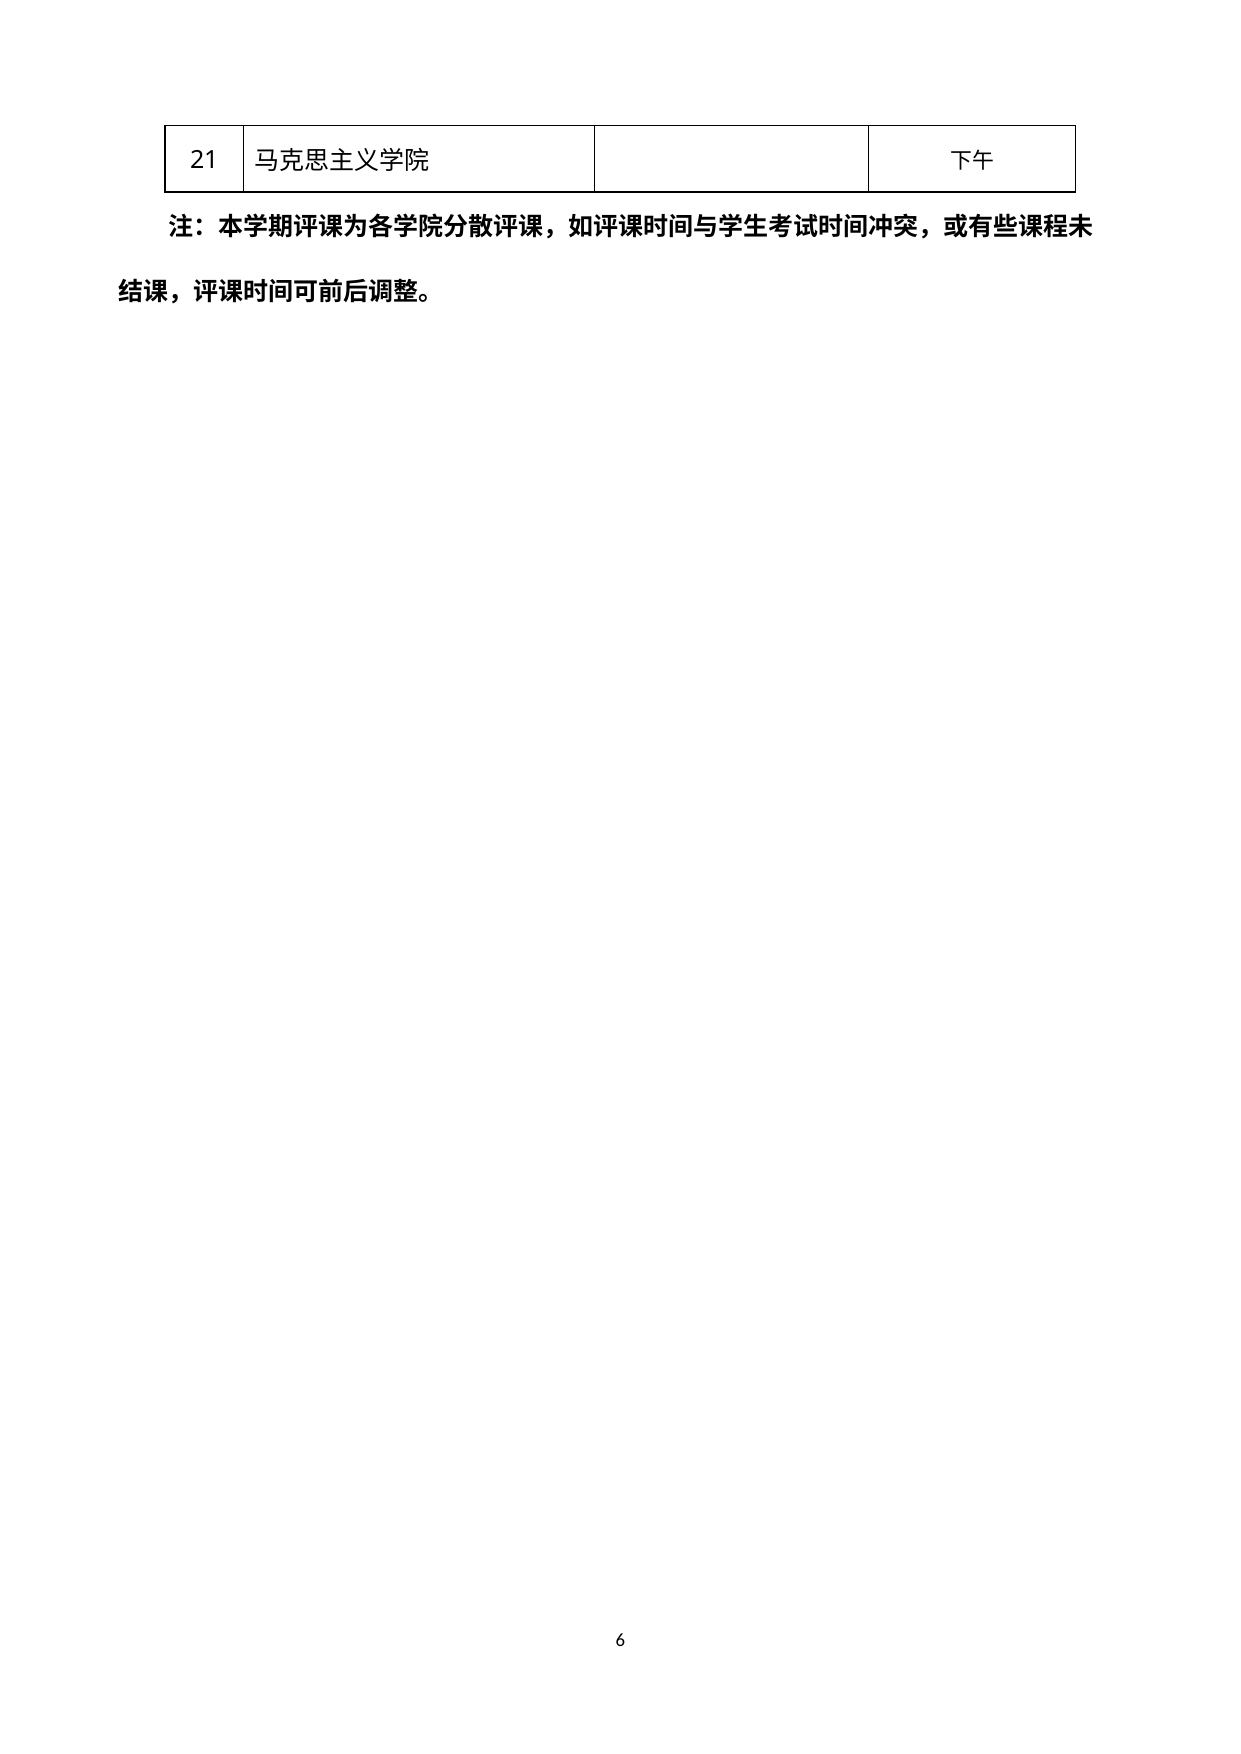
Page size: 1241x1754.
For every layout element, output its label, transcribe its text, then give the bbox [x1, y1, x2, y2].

table_cell 下午 [869, 126, 1075, 191]
table_cell 马克思主义学院 [244, 126, 594, 191]
text 注：本学期评课为各学院分散评课，如评课时间与学生考试时间冲突，或有些课程未结课，评课时间可前后调整。 [118, 192, 1097, 322]
table_cell 21 [166, 126, 243, 191]
